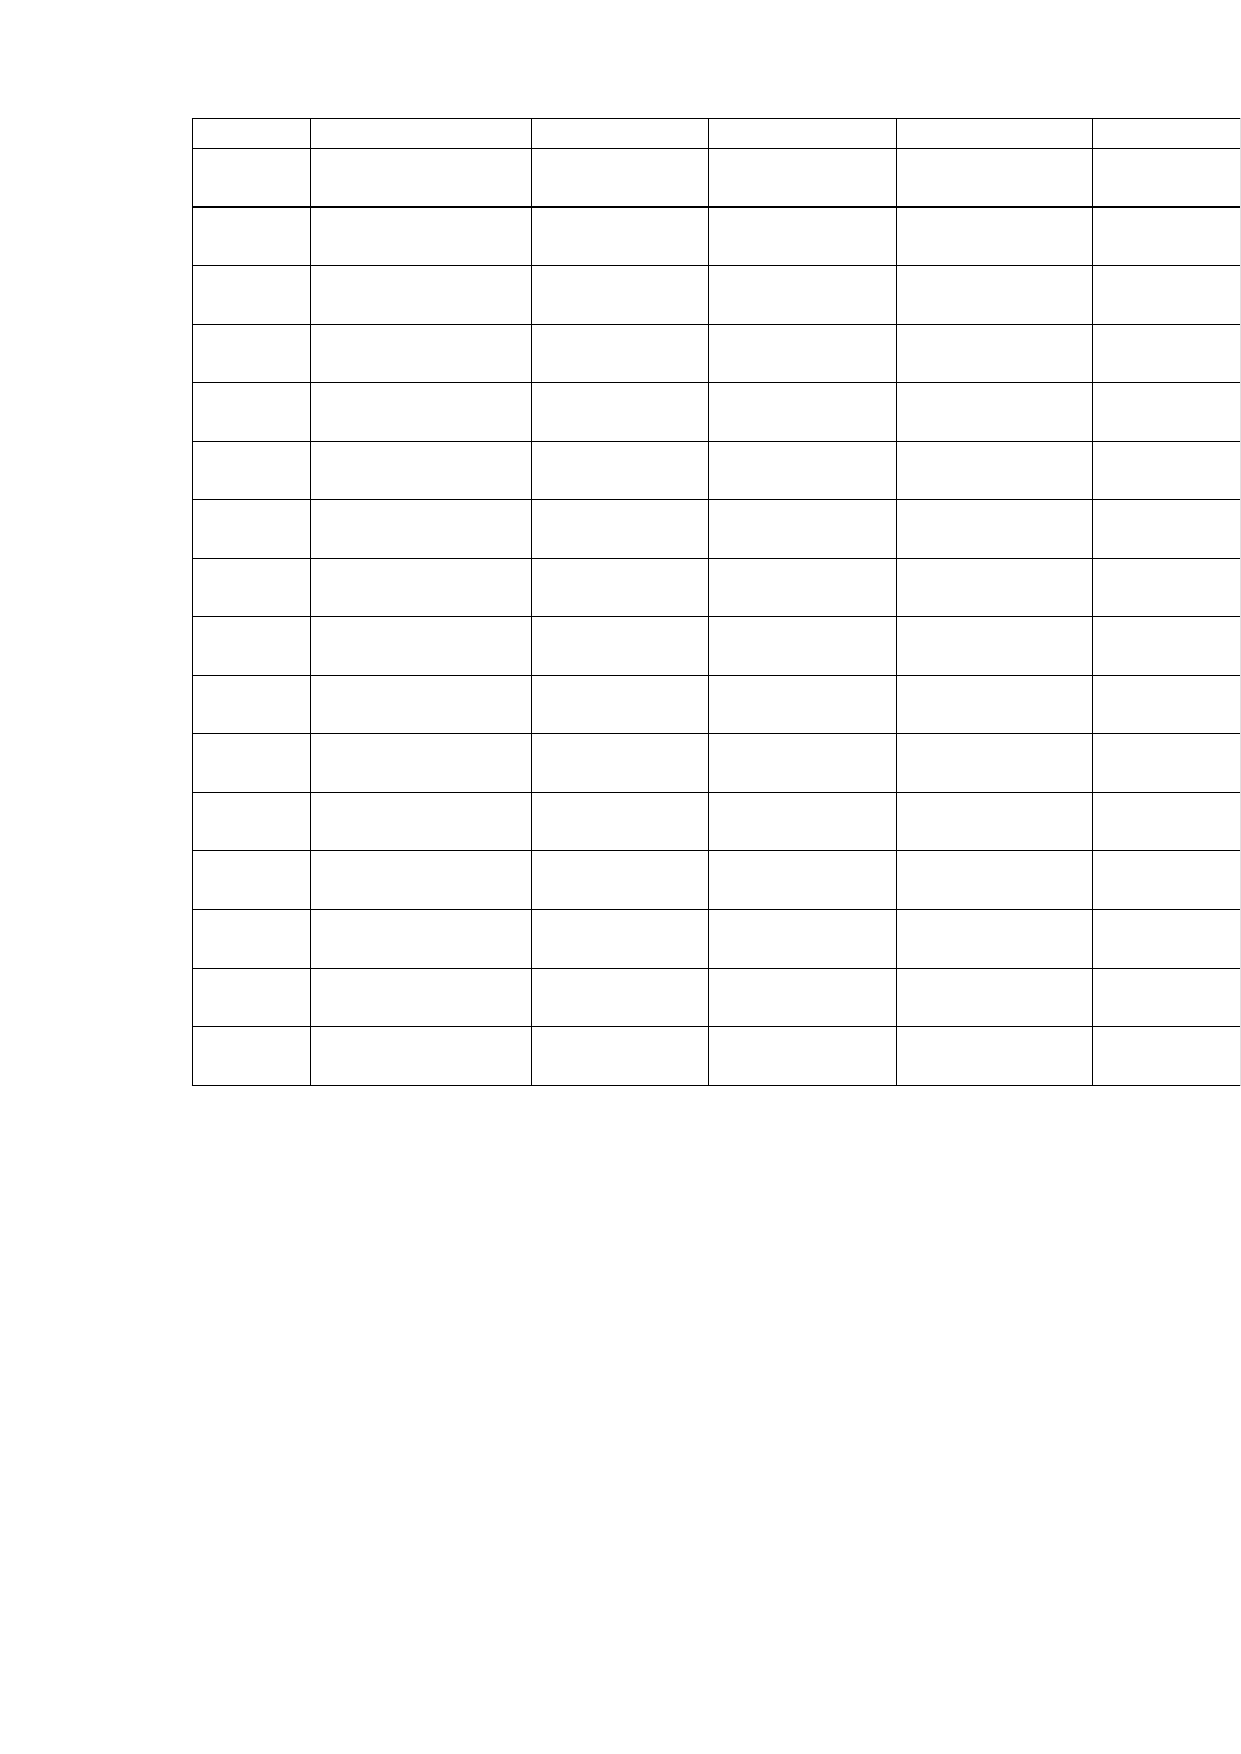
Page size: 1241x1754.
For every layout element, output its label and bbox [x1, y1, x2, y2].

table_cell [709, 969, 896, 1026]
table_cell [311, 149, 531, 206]
table_cell [709, 559, 896, 616]
table_cell [193, 851, 310, 909]
table_cell [709, 119, 896, 148]
table_cell [532, 617, 708, 675]
table_cell [311, 793, 531, 850]
table_cell [709, 851, 896, 909]
table_cell [1093, 676, 1240, 733]
table_cell [311, 119, 531, 148]
table_cell [311, 559, 531, 616]
table_cell [193, 208, 310, 265]
table_cell [1093, 734, 1240, 792]
table_cell [897, 442, 1092, 499]
table_cell [193, 969, 310, 1026]
table_cell [897, 1027, 1092, 1084]
table_cell [897, 851, 1092, 909]
table_cell [897, 500, 1092, 558]
table_cell [1093, 442, 1240, 499]
table_cell [193, 910, 310, 967]
table_cell [1093, 969, 1240, 1026]
table_cell [532, 559, 708, 616]
table_cell [532, 383, 708, 441]
table_cell [897, 559, 1092, 616]
table_cell [709, 500, 896, 558]
table_cell [193, 325, 310, 382]
table_cell [709, 208, 896, 265]
table_cell [532, 676, 708, 733]
table_cell [193, 1027, 310, 1084]
table_cell [709, 910, 896, 967]
table_cell [1093, 149, 1240, 206]
table_cell [311, 442, 531, 499]
table_cell [897, 325, 1092, 382]
table_cell [193, 266, 310, 323]
table_cell [532, 119, 708, 148]
table_cell [709, 442, 896, 499]
table_cell [311, 910, 531, 967]
table_cell [311, 500, 531, 558]
table_cell [532, 910, 708, 967]
table_cell [897, 734, 1092, 792]
table_cell [193, 149, 310, 206]
table_cell [897, 676, 1092, 733]
table_cell [897, 266, 1092, 323]
table_cell [311, 734, 531, 792]
table_cell [193, 500, 310, 558]
table_cell [311, 617, 531, 675]
table_cell [311, 1027, 531, 1084]
table_cell [193, 734, 310, 792]
table_cell [897, 149, 1092, 206]
table_cell [709, 617, 896, 675]
table_cell [897, 383, 1092, 441]
table_cell [532, 1027, 708, 1084]
table_cell [1093, 910, 1240, 967]
table_cell [532, 851, 708, 909]
table_cell [1093, 208, 1240, 265]
table_cell [1093, 119, 1240, 148]
table_cell [532, 208, 708, 265]
table_cell [193, 617, 310, 675]
table_cell [532, 442, 708, 499]
table_cell [193, 119, 310, 148]
table_cell [532, 325, 708, 382]
table_cell [1093, 500, 1240, 558]
table_cell [1093, 1027, 1240, 1084]
table_cell [532, 793, 708, 850]
table_cell [897, 793, 1092, 850]
table_cell [897, 208, 1092, 265]
table_cell [532, 734, 708, 792]
table_cell [709, 266, 896, 323]
table_cell [709, 676, 896, 733]
table_cell [311, 266, 531, 323]
table_cell [709, 325, 896, 382]
table_cell [311, 325, 531, 382]
table_cell [709, 383, 896, 441]
table_cell [193, 676, 310, 733]
table_cell [897, 119, 1092, 148]
table_cell [1093, 383, 1240, 441]
table_cell [709, 793, 896, 850]
table_cell [193, 442, 310, 499]
table_cell [532, 266, 708, 323]
table_cell [1093, 266, 1240, 323]
table_cell [193, 559, 310, 616]
table_cell [897, 910, 1092, 967]
table_cell [193, 383, 310, 441]
table_cell [532, 149, 708, 206]
table_cell [1093, 617, 1240, 675]
table_cell [897, 617, 1092, 675]
table_cell [1093, 325, 1240, 382]
table_cell [311, 969, 531, 1026]
table_cell [709, 1027, 896, 1084]
table_cell [193, 793, 310, 850]
table_cell [1093, 851, 1240, 909]
table_cell [311, 208, 531, 265]
table_cell [532, 500, 708, 558]
table_cell [532, 969, 708, 1026]
table_cell [311, 676, 531, 733]
table_cell [1093, 793, 1240, 850]
table_cell [1093, 559, 1240, 616]
table_cell [897, 969, 1092, 1026]
table_cell [311, 851, 531, 909]
table_cell [709, 734, 896, 792]
table_cell [311, 383, 531, 441]
table_cell [709, 149, 896, 206]
